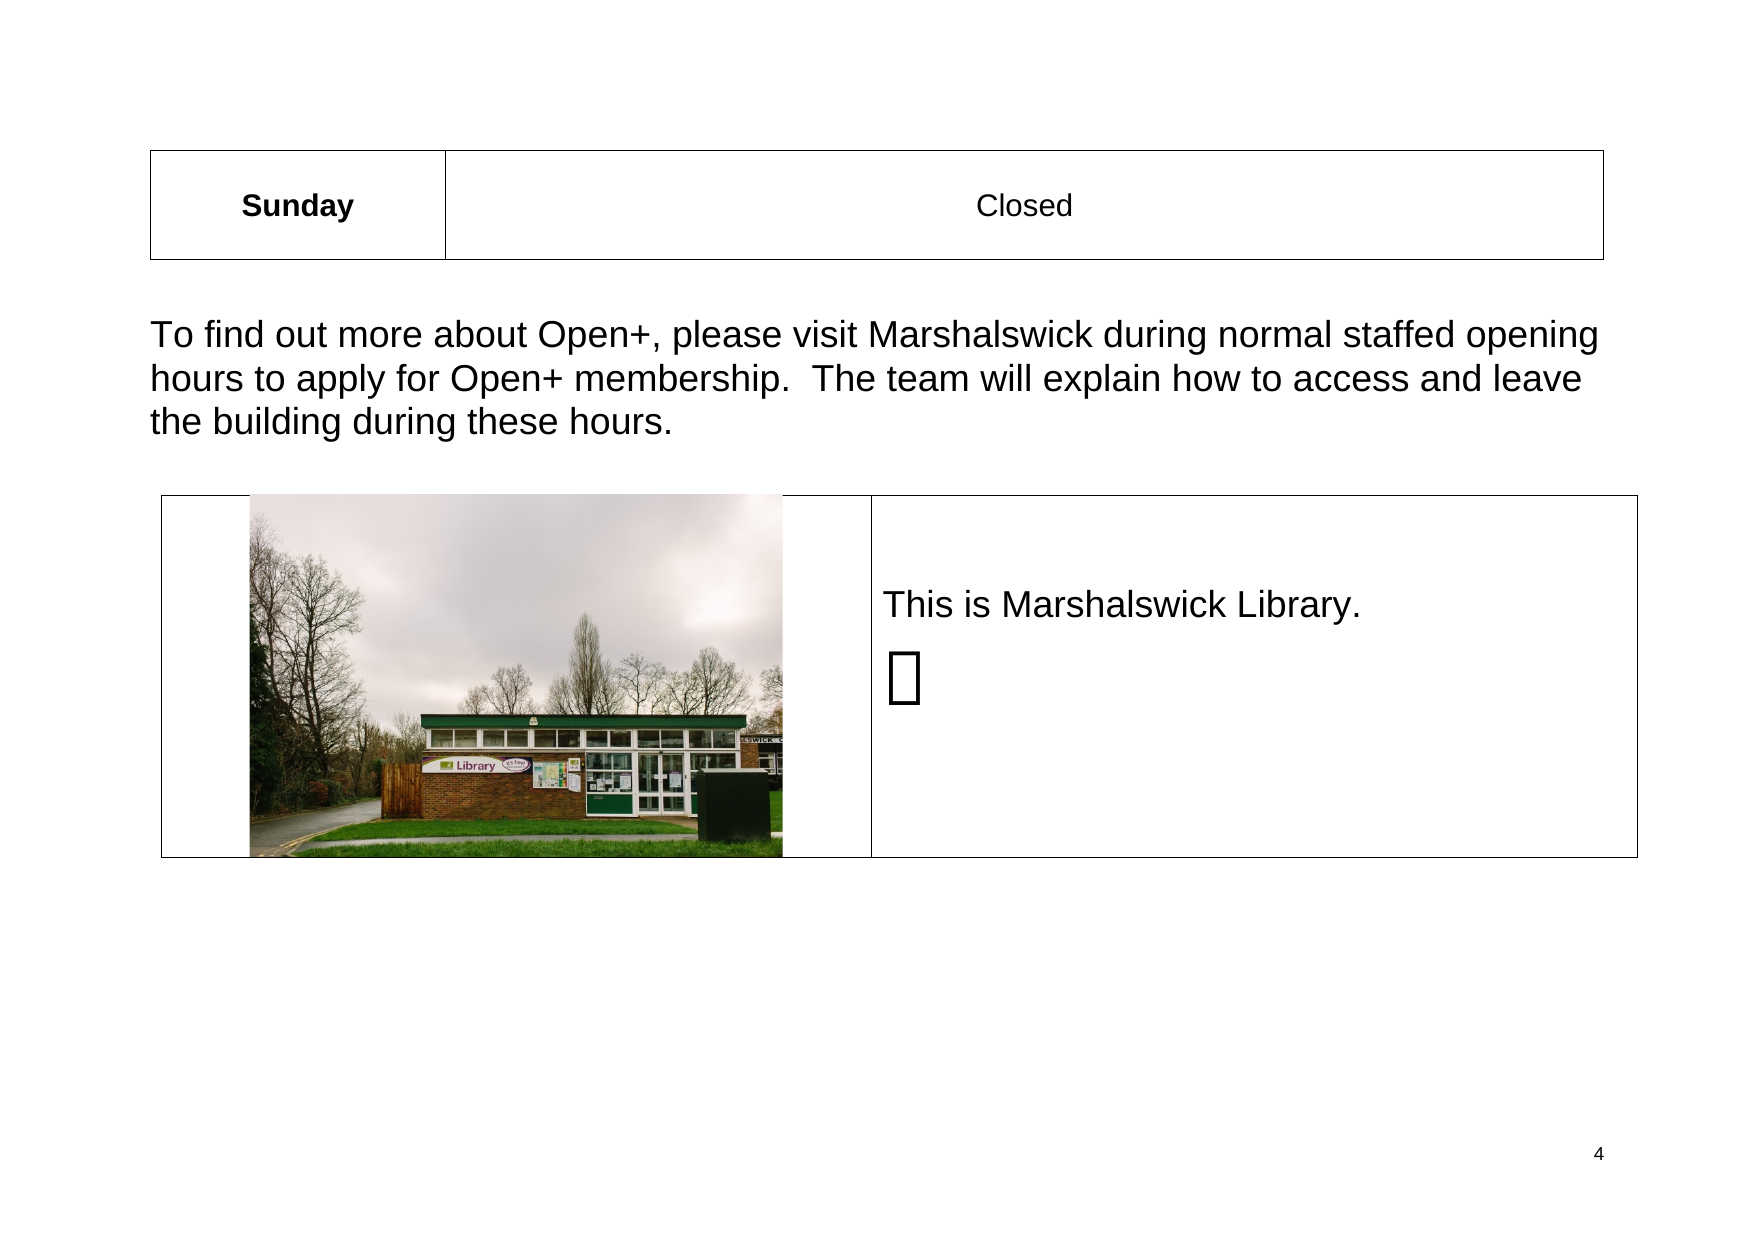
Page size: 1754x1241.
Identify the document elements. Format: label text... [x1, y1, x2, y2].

text To find out more about Open+, please visit Marshalswick during normal staffed opening hours to apply for Open+ membership. The team will explain how to access and leave the building during these hours. [150, 313, 1604, 442]
table_header [783, 496, 871, 857]
table_cell Sunday [151, 151, 445, 259]
table_header [162, 496, 249, 857]
table_header This is Marshalswick Library.  [872, 496, 1637, 857]
table_cell Closed [446, 151, 1603, 259]
picture [249, 494, 783, 857]
